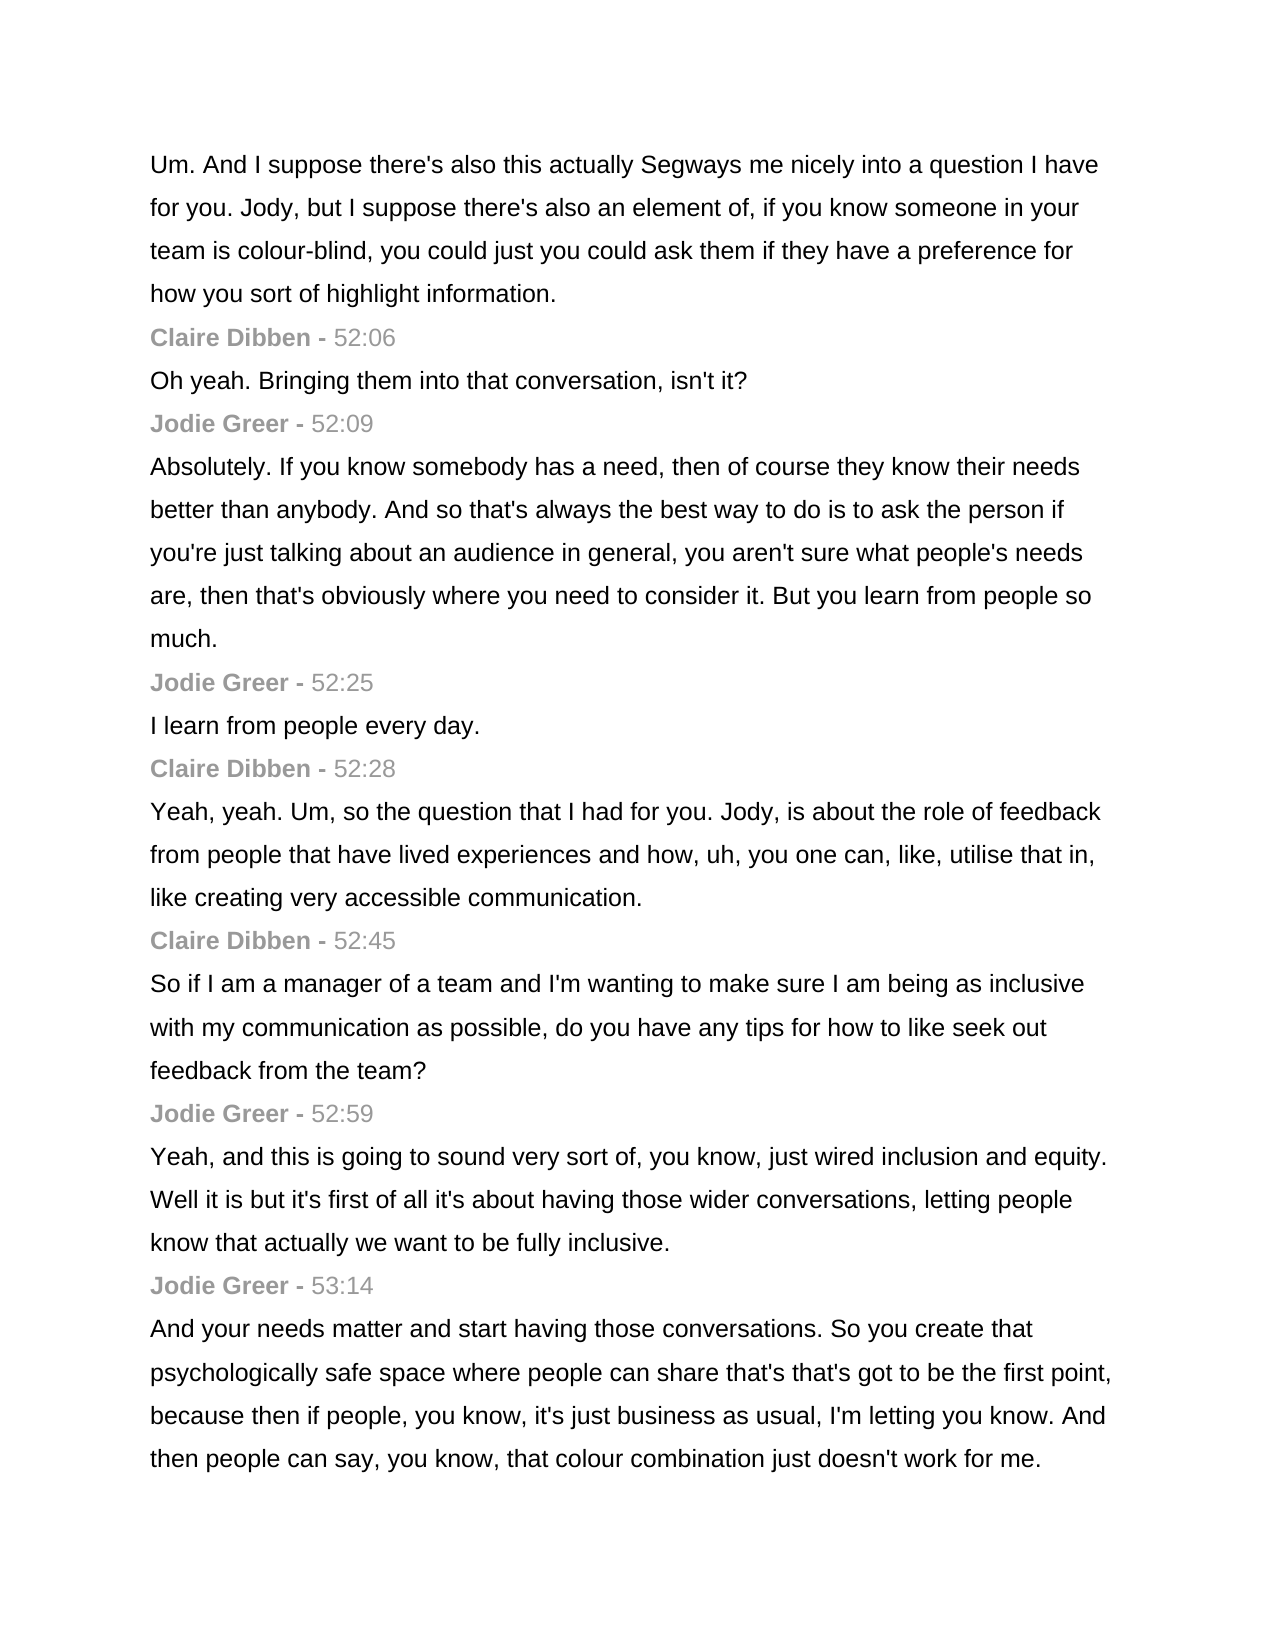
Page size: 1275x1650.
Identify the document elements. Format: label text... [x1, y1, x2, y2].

text Um. And I suppose there's also this actually Segways me nicely into a question I have for you. Jody, but I suppose there's also an element of, if you know someone in your team is colour-blind, you could just you could ask them if they have a preference for how you sort of highlight information. [150, 150, 1125, 308]
text And your needs matter and start having those conversations. So you create that psychologically safe space where people can share that's that's got to be the first point, because then if people, you know, it's just business as usual, I'm letting you know. And then people can say, you know, that colour combination just doesn't work for me. [150, 1314, 1125, 1472]
subtitle Jodie Greer - 53:14 [150, 1271, 1125, 1300]
text Absolutely. If you know somebody has a need, then of course they know their needs better than anybody. And so that's always the best way to do is to ask the person if you're just talking about an audience in general, you aren't sure what people's needs are, then that's obviously where you need to consider it. But you learn from people so much. [150, 452, 1125, 653]
text Yeah, and this is going to sound very sort of, you know, just wired inclusion and equity. Well it is but it's first of all it's about having those wider conversations, letting people know that actually we want to be fully inclusive. [150, 1142, 1125, 1257]
text I learn from people every day. [150, 711, 1125, 739]
subtitle Jodie Greer - 52:09 [150, 409, 1125, 437]
subtitle Claire Dibben - 52:28 [150, 754, 1125, 782]
subtitle Claire Dibben - 52:45 [150, 926, 1125, 955]
subtitle Claire Dibben - 52:06 [150, 322, 1125, 351]
text Oh yeah. Bringing them into that conversation, isn't it? [150, 366, 1125, 394]
text Yeah, yeah. Um, so the question that I had for you. Jody, is about the role of feedback from people that have lived experiences and how, uh, you one can, like, utilise that in, like creating very accessible communication. [150, 797, 1125, 912]
subtitle Jodie Greer - 52:25 [150, 667, 1125, 696]
text So if I am a manager of a team and I'm wanting to make sure I am being as inclusive with my communication as possible, do you have any tips for how to like seek out feedback from the team? [150, 969, 1125, 1084]
subtitle Jodie Greer - 52:59 [150, 1099, 1125, 1127]
